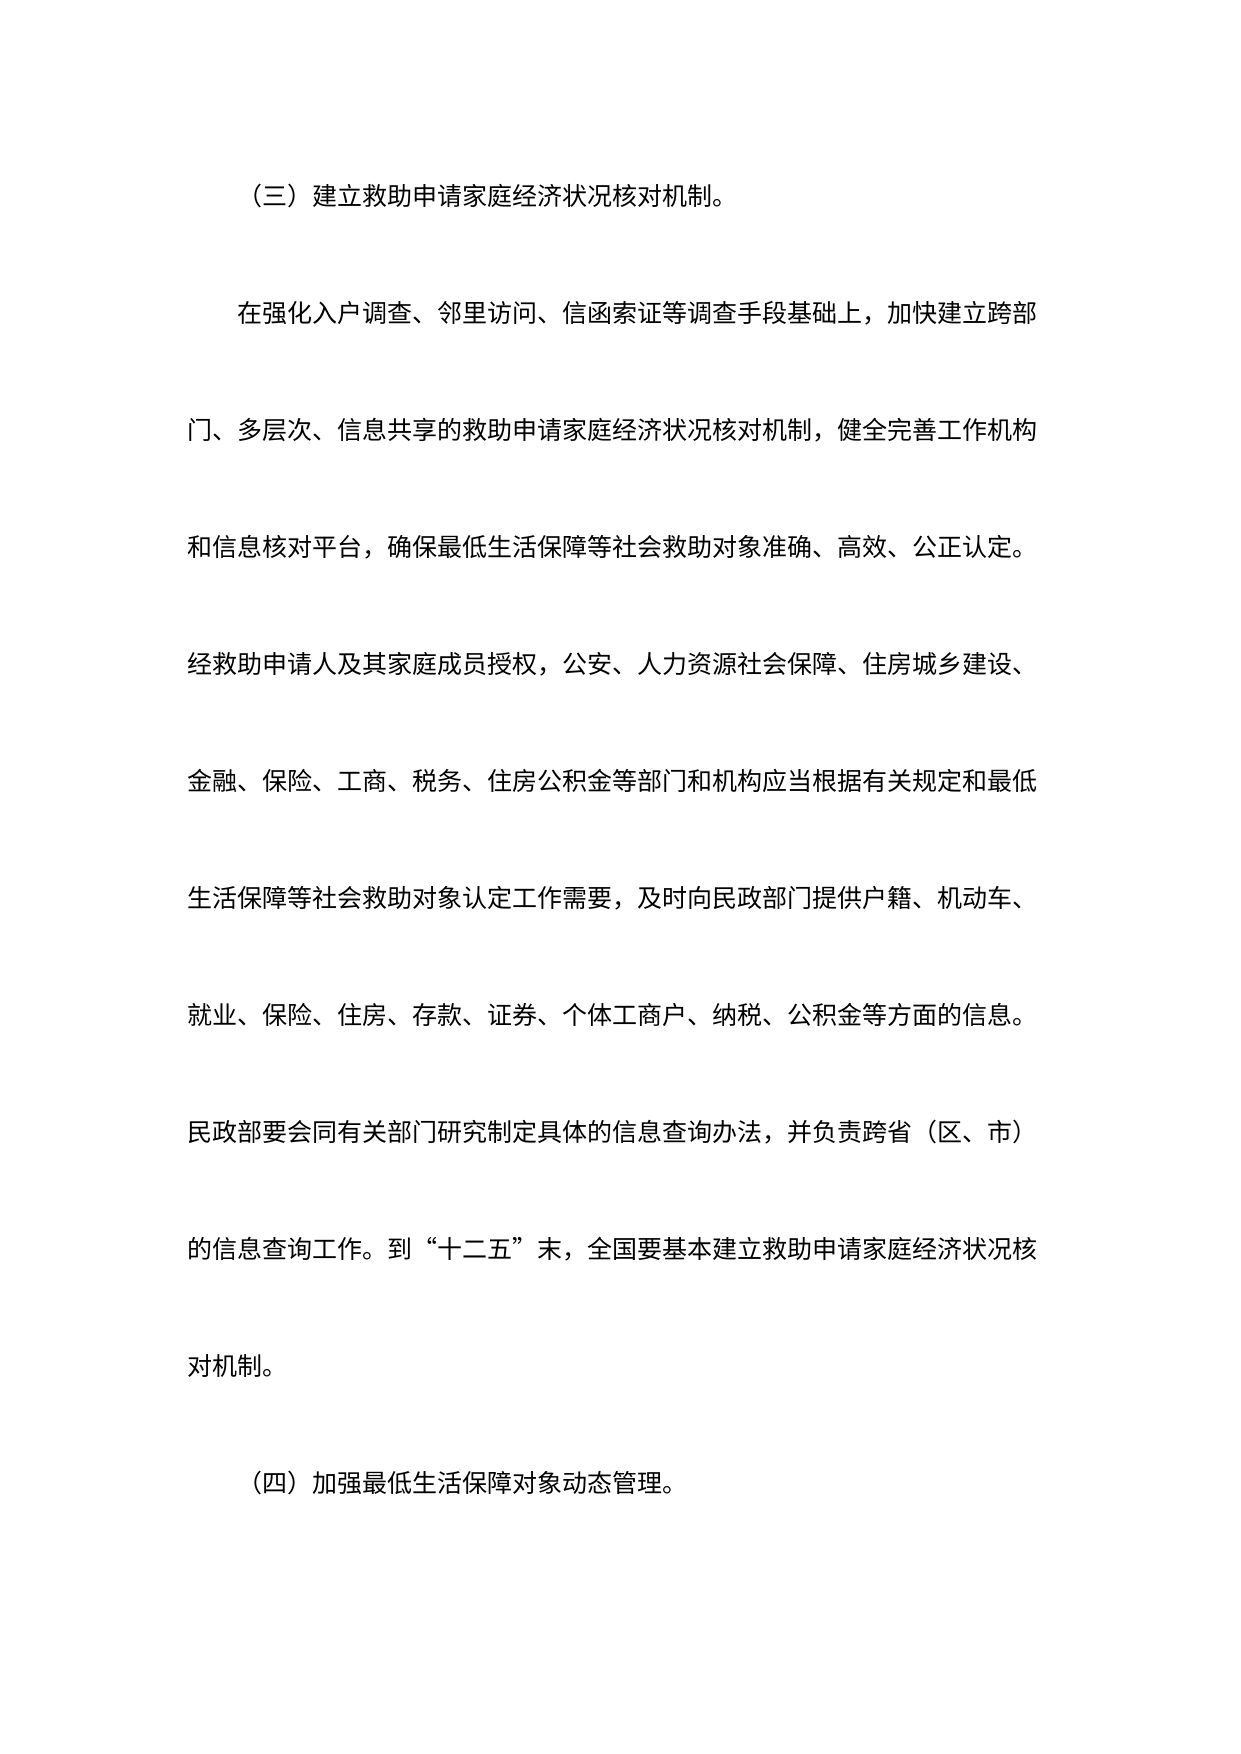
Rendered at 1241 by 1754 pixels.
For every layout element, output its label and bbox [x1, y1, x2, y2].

text [187, 162, 1053, 1514]
